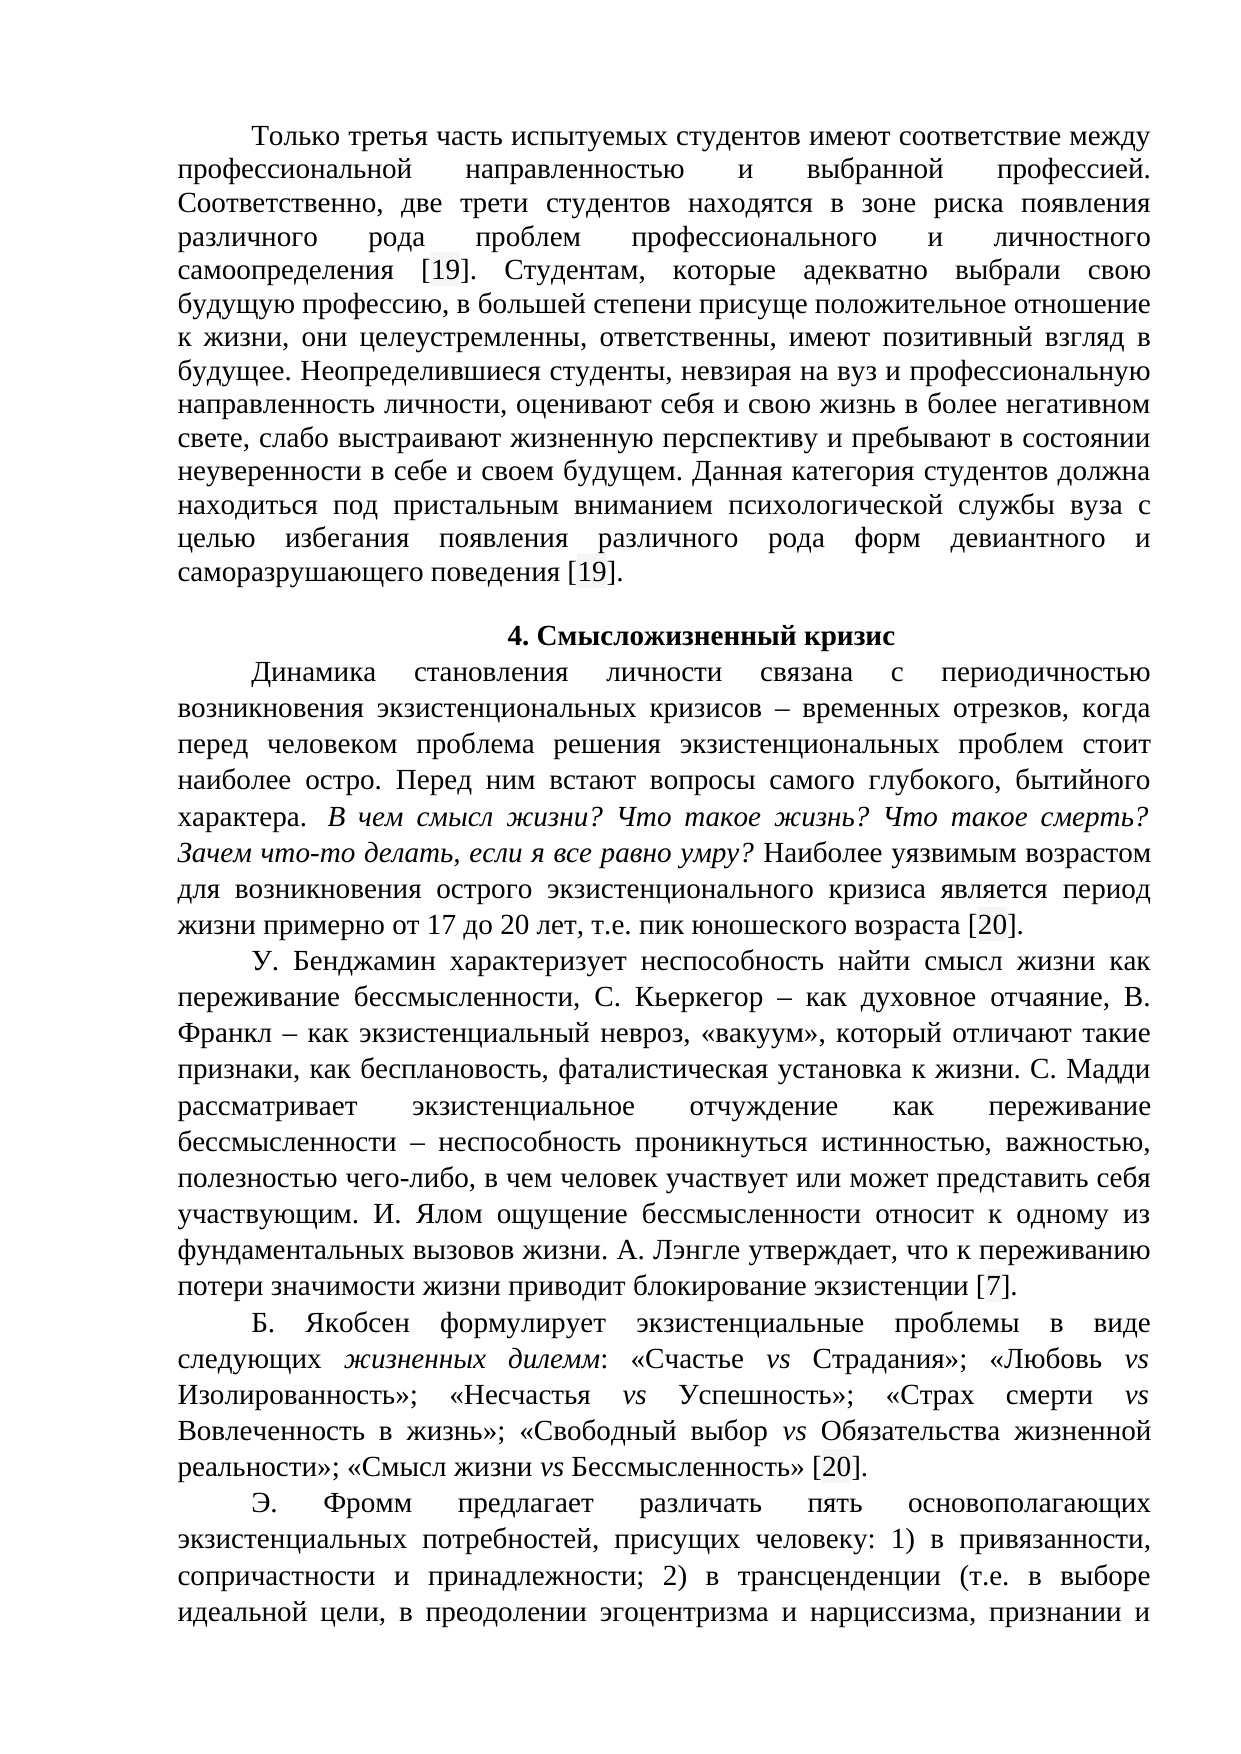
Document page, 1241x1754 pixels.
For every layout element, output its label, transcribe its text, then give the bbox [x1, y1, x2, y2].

text Б. Якобсен формулирует экзистенциальные проблемы в виде следующих жизненных дилемм: «Счастье vs Страдания»; «Любовь vs Изолированность»; «Несчастья vs Успешность»; «Страх смерти vs Вовлеченность в жизнь»; «Свободный выбор vs Обязательства жизненной реальности»; «Смысл жизни vs Бессмысленность» [20]. [177, 1305, 1152, 1483]
text У. Бенджамин характеризует неспособность найти смысл жизни как переживание бессмысленности, С. Кьеркегор – как духовное отчаяние, В. Франкл – как экзистенциальный невроз, «вакуум», который отличают такие признаки, как бесплановость, фаталистическая установка к жизни. С. Мадди рассматривает экзистенциальное отчуждение как переживание бессмысленности – неспособность проникнуться истинностью, важностью, полезностью чего-либо, в чем человек участвует или может представить себя участвующим. И. Ялом ощущение бессмысленности относит к одному из фундаментальных вызовов жизни. А. Лэнгле утверждает, что к переживанию потери значимости жизни приводит блокирование экзистенции [7]. [177, 943, 1152, 1302]
text Только третья часть испытуемых студентов имеют соответствие между профессиональной направленностью и выбранной профессией. Соответственно, две трети студентов находятся в зоне риска появления различного рода проблем профессионального и личностного самоопределения [19]. Студентам, которые адекватно выбрали свою будущую профессию, в большей степени присуще положительное отношение к жизни, они целеустремленны, ответственны, имеют позитивный взгляд в будущее. Неопределившиеся студенты, невзирая на вуз и профессиональную направленность личности, оценивают себя и свою жизнь в более негативном свете, слабо выстраивают жизненную перспективу и пребывают в состоянии неуверенности в себе и своем будущем. Данная категория студентов должна находиться под пристальным вниманием психологической службы вуза с целью избегания появления различного рода форм девиантного и саморазрушающего поведения [19]. [177, 118, 1152, 588]
text Динамика становления личности связана с периодичностью возникновения экзистенциональных кризисов – временных отрезков, когда перед человеком проблема решения экзистенциональных проблем стоит наиболее остро. Перед ним встают вопросы самого глубокого, бытийного характера. В чем смысл жизни? Что такое жизнь? Что такое смерть? Зачем что-то делать, если я все равно умру? Наиболее уязвимым возрастом для возникновения острого экзистенционального кризиса является период жизни примерно от 17 до 20 лет, т.е. пик юношеского возраста [20]. [177, 654, 1152, 941]
text 4. Смысложизненный кризис [177, 618, 1152, 651]
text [177, 1485, 1152, 1627]
